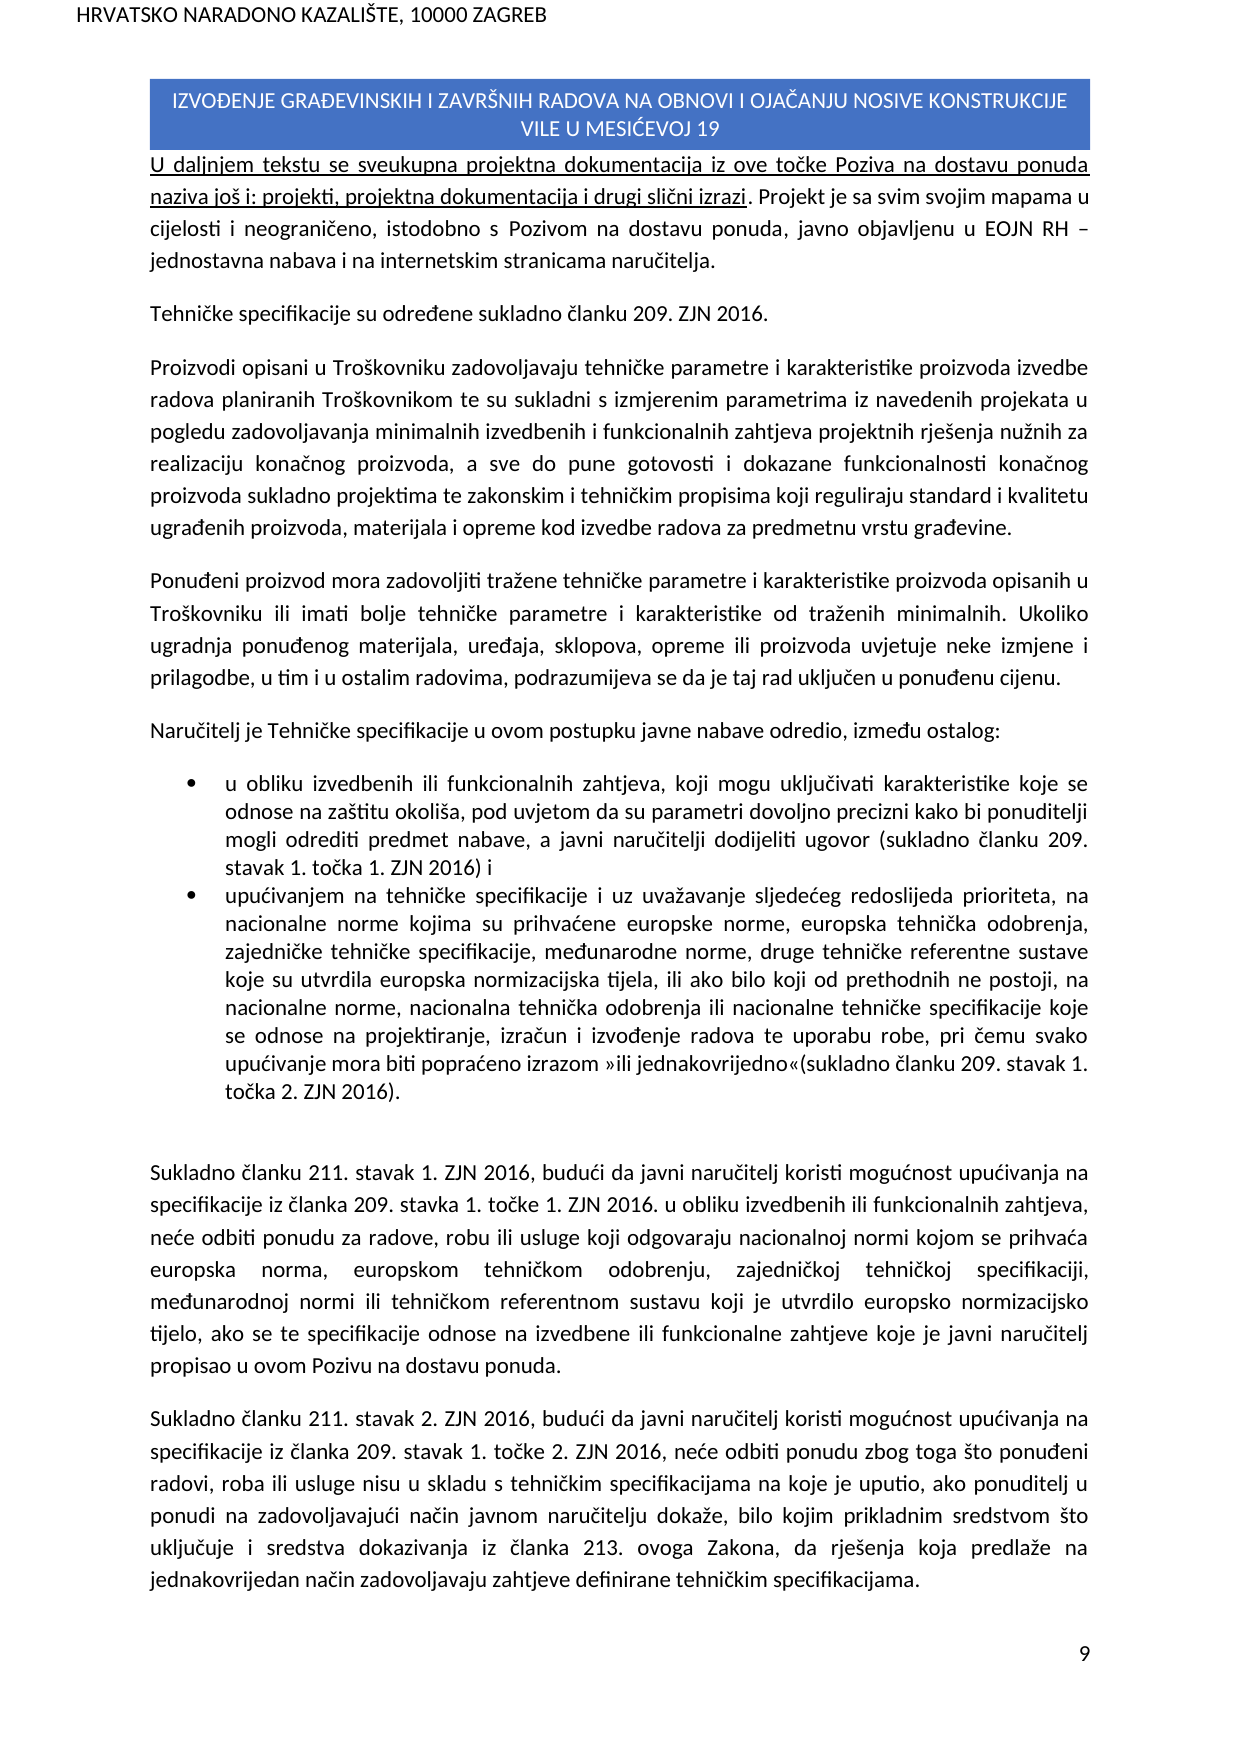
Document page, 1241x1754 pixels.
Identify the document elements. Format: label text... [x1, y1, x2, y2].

list upućivanjem na tehničke specifikacije i uz uvažavanje sljedećeg redoslijeda prioriteta, na nacionalne norme kojima su prihvaćene europske norme, europska tehnička odobrenja, zajedničke tehničke specifikacije, međunarodne norme, druge tehničke referentne sustave koje su utvrdila europska normizacijska tijela, ili ako bilo koji od prethodnih ne postoji, na nacionalne norme, nacionalna tehnička odobrenja ili nacionalne tehničke specifikacije koje se odnose na projektiranje, izračun i izvođenje radova te uporabu robe, pri čemu svako upućivanje mora biti popraćeno izrazom »ili jednakovrijedno«(sukladno članku 209. stavak 1. točka 2. ZJN 2016). [187, 881, 1090, 1105]
text U daljnjem tekstu se sveukupna projektna dokumentacija iz ove točke Poziva na dostavu ponuda naziva još i: projekti, projektna dokumentacija i drugi slični izrazi. Projekt je sa svim svojim mapama u cijelosti i neograničeno, istodobno s Pozivom na dostavu ponuda, javno objavljenu u EOJN RH – jednostavna nabava i na internetskim stranicama naručitelja. [150, 176, 1090, 274]
text Ponuđeni proizvod mora zadovoljiti tražene tehničke parametre i karakteristike proizvoda opisanih u Troškovniku ili imati bolje tehničke parametre i karakteristike od traženih minimalnih. Ukoliko ugradnja ponuđenog materijala, uređaja, sklopova, opreme ili proizvoda uvjetuje neke izmjene i prilagodbe, u tim i u ostalim radovima, podrazumijeva se da je taj rad uključen u ponuđenu cijenu. [150, 567, 1090, 691]
text Naručitelj je Tehničke specifikacije u ovom postupku javne nabave odredio, između ostalog: [150, 716, 1090, 744]
text Proizvodi opisani u Troškovniku zadovoljavaju tehničke parametre i karakteristike proizvoda izvedbe radova planiranih Troškovnikom te su sukladni s izmjerenim parametrima iz navedenih projekata u pogledu zadovoljavanja minimalnih izvedbenih i funkcionalnih zahtjeva projektnih rješenja nužnih za realizaciju konačnog proizvoda, a sve do pune gotovosti i dokazane funkcionalnosti konačnog proizvoda sukladno projektima te zakonskim i tehničkim propisima koji reguliraju standard i kvalitetu ugrađenih proizvoda, materijala i opreme kod izvedbe radova za predmetnu vrstu građevine. [150, 353, 1090, 542]
text U daljnjem tekstu se sveukupna projektna dokumentacija iz ove točke Poziva na dostavu ponuda naziva još i: projekti, projektna dokumentacija i drugi slični izrazi. Projekt je sa svim svojim mapama u cijelosti i neograničeno, istodobno s Pozivom na dostavu ponuda, javno objavljenu u EOJN RH – jednostavna nabava i na internetskim stranicama naručitelja. [150, 150, 1090, 174]
text Tehničke specifikacije su određene sukladno članku 209. ZJN 2016. [150, 299, 1090, 328]
text Sukladno članku 211. stavak 2. ZJN 2016, budući da javni naručitelj koristi mogućnost upućivanja na specifikacije iz članka 209. stavak 1. točke 2. ZJN 2016, neće odbiti ponudu zbog toga što ponuđeni radovi, roba ili usluge nisu u skladu s tehničkim specifikacijama na koje je uputio, ako ponuditelj u ponudi na zadovoljavajući način javnom naručitelju dokaže, bilo kojim prikladnim sredstvom što uključuje i sredstva dokazivanja iz članka 213. ovoga Zakona, da rješenja koja predlaže na jednakovrijedan način zadovoljavaju zahtjeve definirane tehničkim specifikacijama. [150, 1404, 1090, 1593]
text Sukladno članku 211. stavak 1. ZJN 2016, budući da javni naručitelj koristi mogućnost upućivanja na specifikacije iz članka 209. stavka 1. točke 1. ZJN 2016. u obliku izvedbenih ili funkcionalnih zahtjeva, neće odbiti ponudu za radove, robu ili usluge koji odgovaraju nacionalnoj normi kojom se prihvaća europska norma, europskom tehničkom odobrenju, zajedničkoj tehničkoj specifikaciji, međunarodnoj normi ili tehničkom referentnom sustavu koji je utvrdilo europsko normizacijsko tijelo, ako se te specifikacije odnose na izvedbene ili funkcionalne zahtjeve koje je javni naručitelj propisao u ovom Pozivu na dostavu ponuda. [150, 1158, 1090, 1379]
list u obliku izvedbenih ili funkcionalnih zahtjeva, koji mogu uključivati karakteristike koje se odnose na zaštitu okoliša, pod uvjetom da su parametri dovoljno precizni kako bi ponuditelji mogli odrediti predmet nabave, a javni naručitelji dodijeliti ugovor (sukladno članku 209. stavak 1. točka 1. ZJN 2016) i [187, 769, 1090, 881]
